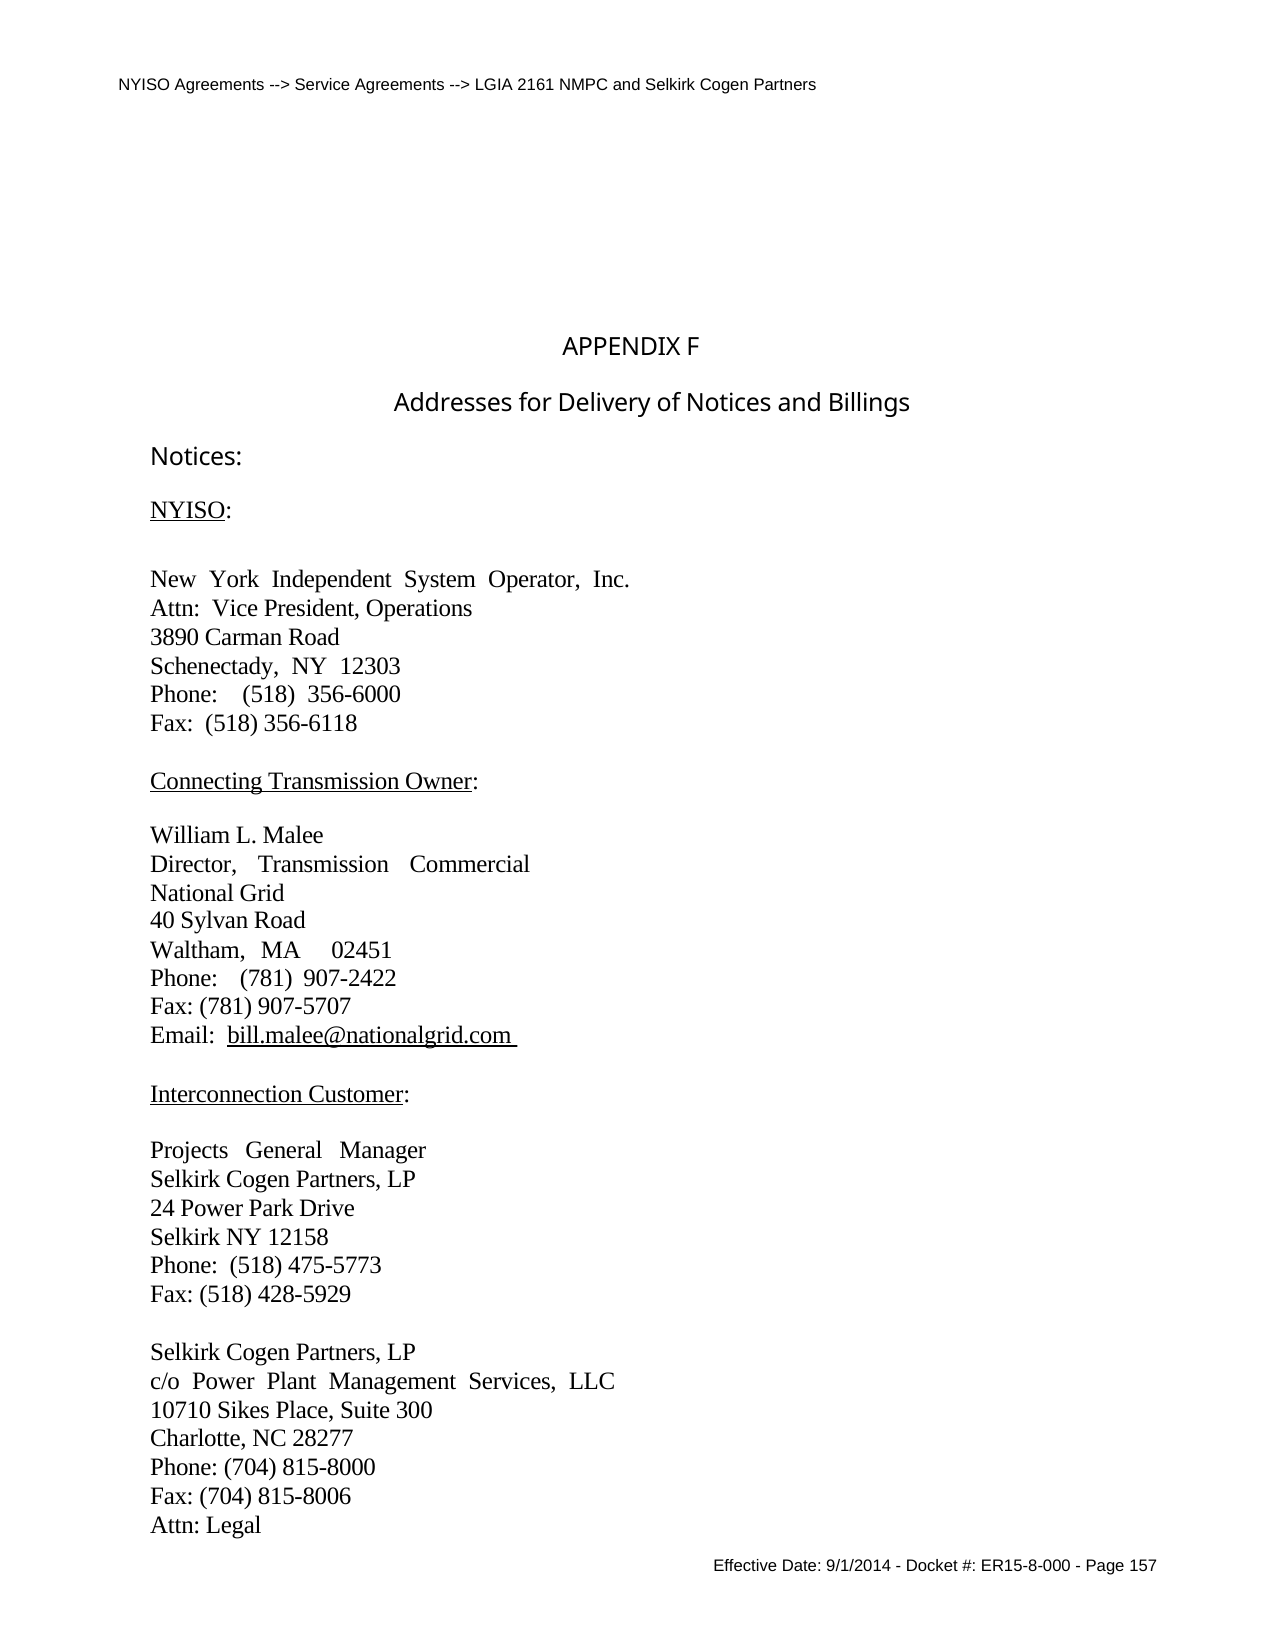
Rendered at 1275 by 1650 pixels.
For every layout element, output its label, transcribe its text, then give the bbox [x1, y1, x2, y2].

text NYISO: [150, 495, 1275, 524]
text Waltham, MA 02451 Phone: (781) 907-2422 Fax: (781) 907-5707 [150, 936, 408, 1020]
text Notices: [150, 442, 1275, 471]
text 40 Sylvan Road [150, 908, 1275, 934]
text Selkirk Cogen Partners, LP [150, 1337, 1275, 1366]
text APPENDIX F [562, 333, 1275, 362]
text 24 Power Park Drive Selkirk NY 12158 Phone: (518) 475-5773 Fax: (518) 428-5929 [150, 1194, 408, 1308]
text New York Independent System Operator, Inc. Attn: Vice President, Operations [150, 564, 630, 622]
text Addresses for Delivery of Notices and Billings [150, 388, 1275, 417]
text Projects General Manager Selkirk Cogen Partners, LP [150, 1135, 443, 1193]
text 3890 Carman Road [150, 622, 1275, 651]
text Interconnection Customer: [150, 1079, 1275, 1108]
text Email: bill.malee@nationalgrid.com [150, 1021, 1275, 1049]
text Director, Transmission Commercial National Grid [150, 849, 530, 908]
text Connecting Transmission Owner: [150, 766, 1275, 795]
text Schenectady, NY 12303 Phone: (518) 356-6000 Fax: (518) 356-6118 [150, 652, 414, 737]
text Charlotte, NC 28277 [150, 1425, 1275, 1451]
text Phone: (704) 815-8000 Fax: (704) 815-8006 Attn: Legal [150, 1452, 402, 1539]
text William L. Malee [150, 821, 1275, 849]
text c/o Power Plant Management Services, LLC 10710 Sikes Place, Suite 300 [150, 1366, 616, 1424]
